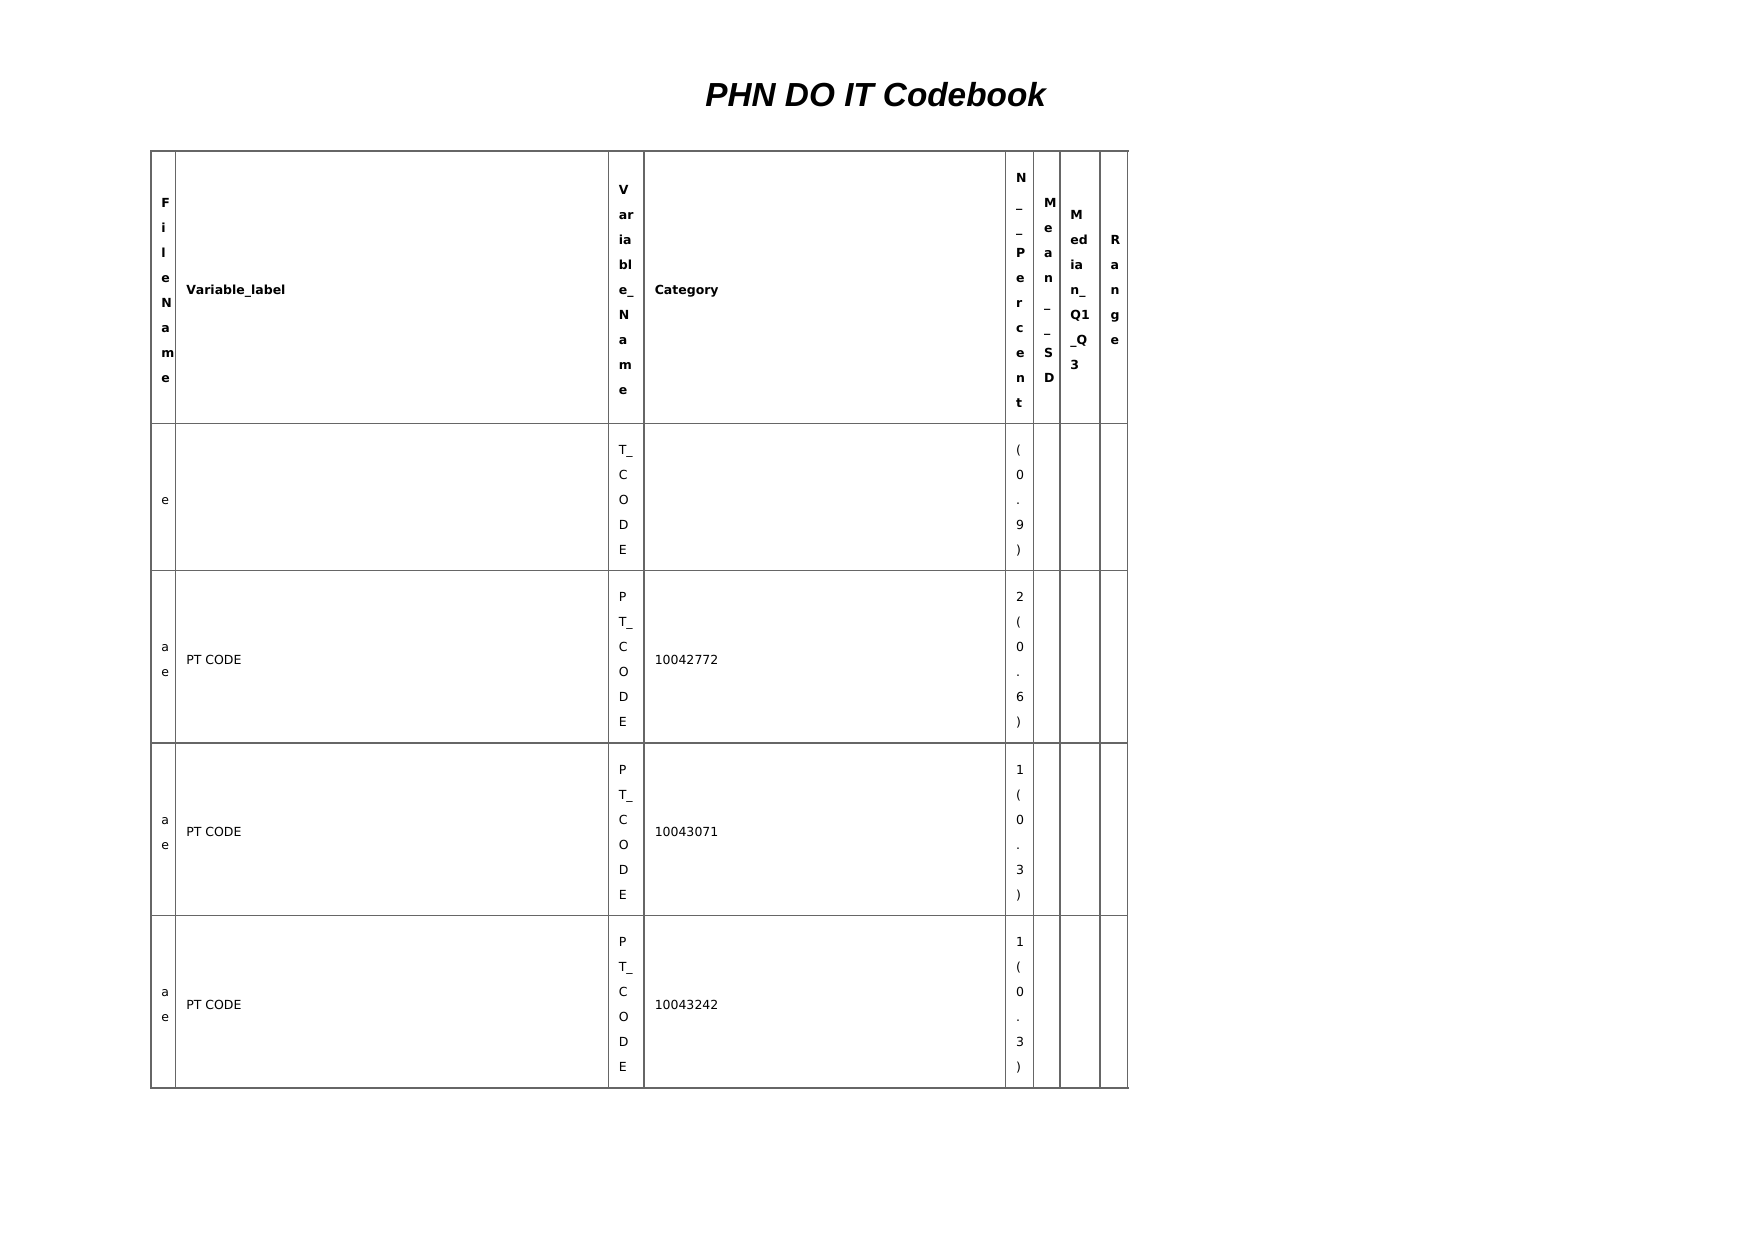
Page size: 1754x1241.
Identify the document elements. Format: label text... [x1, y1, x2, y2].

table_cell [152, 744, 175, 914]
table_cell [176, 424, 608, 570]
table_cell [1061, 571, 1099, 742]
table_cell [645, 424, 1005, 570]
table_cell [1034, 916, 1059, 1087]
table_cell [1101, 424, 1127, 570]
table_header Mean__SD [1034, 152, 1059, 422]
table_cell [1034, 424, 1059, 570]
table_header N__Percent [1006, 152, 1033, 422]
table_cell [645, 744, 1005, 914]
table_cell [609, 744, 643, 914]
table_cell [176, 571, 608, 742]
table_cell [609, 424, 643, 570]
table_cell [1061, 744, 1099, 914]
table_header Median_Q1_Q3 [1061, 152, 1099, 422]
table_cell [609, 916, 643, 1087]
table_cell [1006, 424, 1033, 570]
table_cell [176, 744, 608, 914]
table_header FileName [152, 152, 175, 422]
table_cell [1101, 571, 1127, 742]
table_header Range [1101, 152, 1127, 422]
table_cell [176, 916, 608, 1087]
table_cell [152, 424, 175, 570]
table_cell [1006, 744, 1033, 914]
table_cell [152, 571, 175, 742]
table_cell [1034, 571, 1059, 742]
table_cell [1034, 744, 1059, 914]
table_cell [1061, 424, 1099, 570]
table_header Variable_label [176, 152, 608, 422]
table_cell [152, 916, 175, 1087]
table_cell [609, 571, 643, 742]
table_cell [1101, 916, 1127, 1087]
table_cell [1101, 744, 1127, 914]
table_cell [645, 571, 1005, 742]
table_header Category [645, 152, 1005, 422]
table_header Variable_Name [609, 152, 643, 422]
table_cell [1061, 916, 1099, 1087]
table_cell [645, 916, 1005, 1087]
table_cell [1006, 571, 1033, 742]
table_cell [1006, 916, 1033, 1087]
